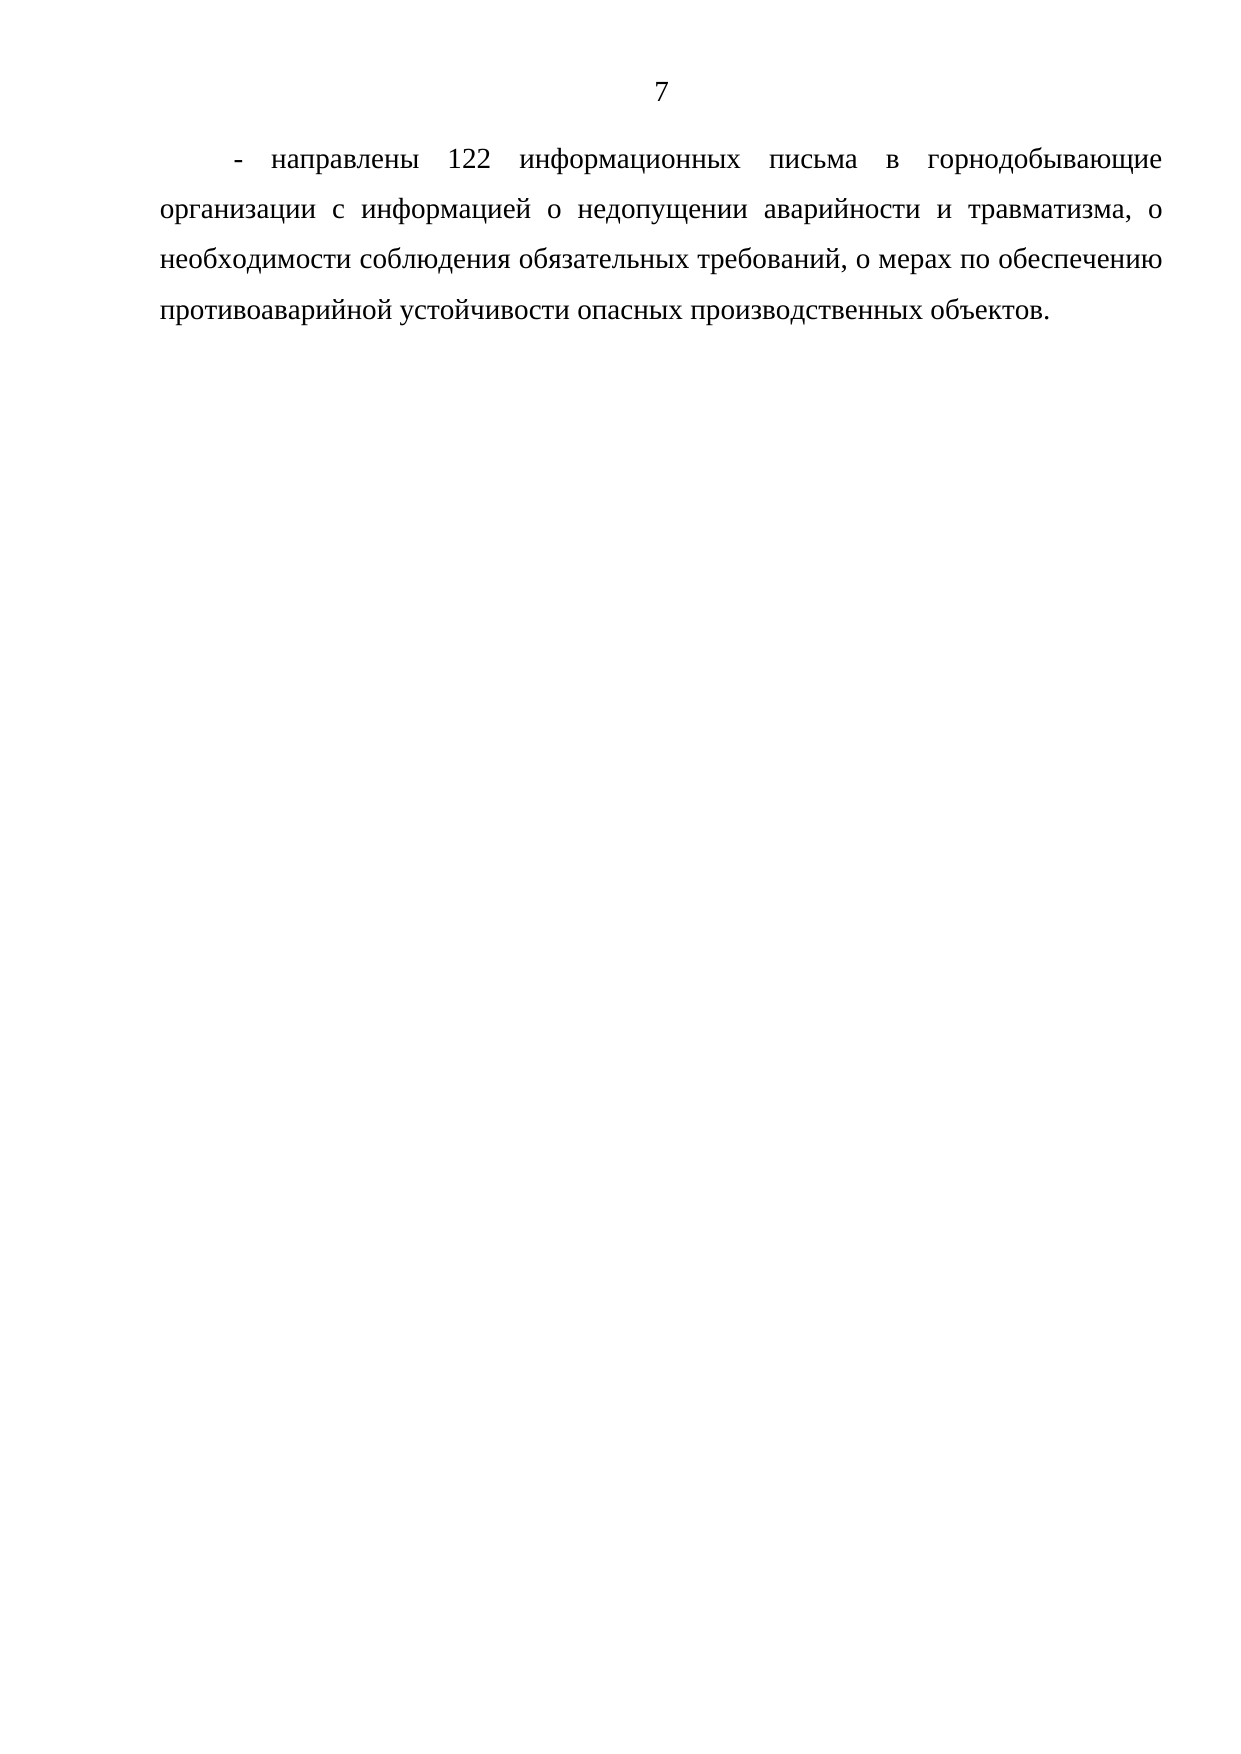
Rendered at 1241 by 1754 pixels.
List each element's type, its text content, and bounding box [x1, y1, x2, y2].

text - направлены 122 информационных письма в горнодобывающие организации с информацией о недопущении аварийности и травматизма, о необходимости соблюдения обязательных требований, о мерах по обеспечению противоаварийной устойчивости опасных производственных объектов. [159, 141, 1163, 325]
